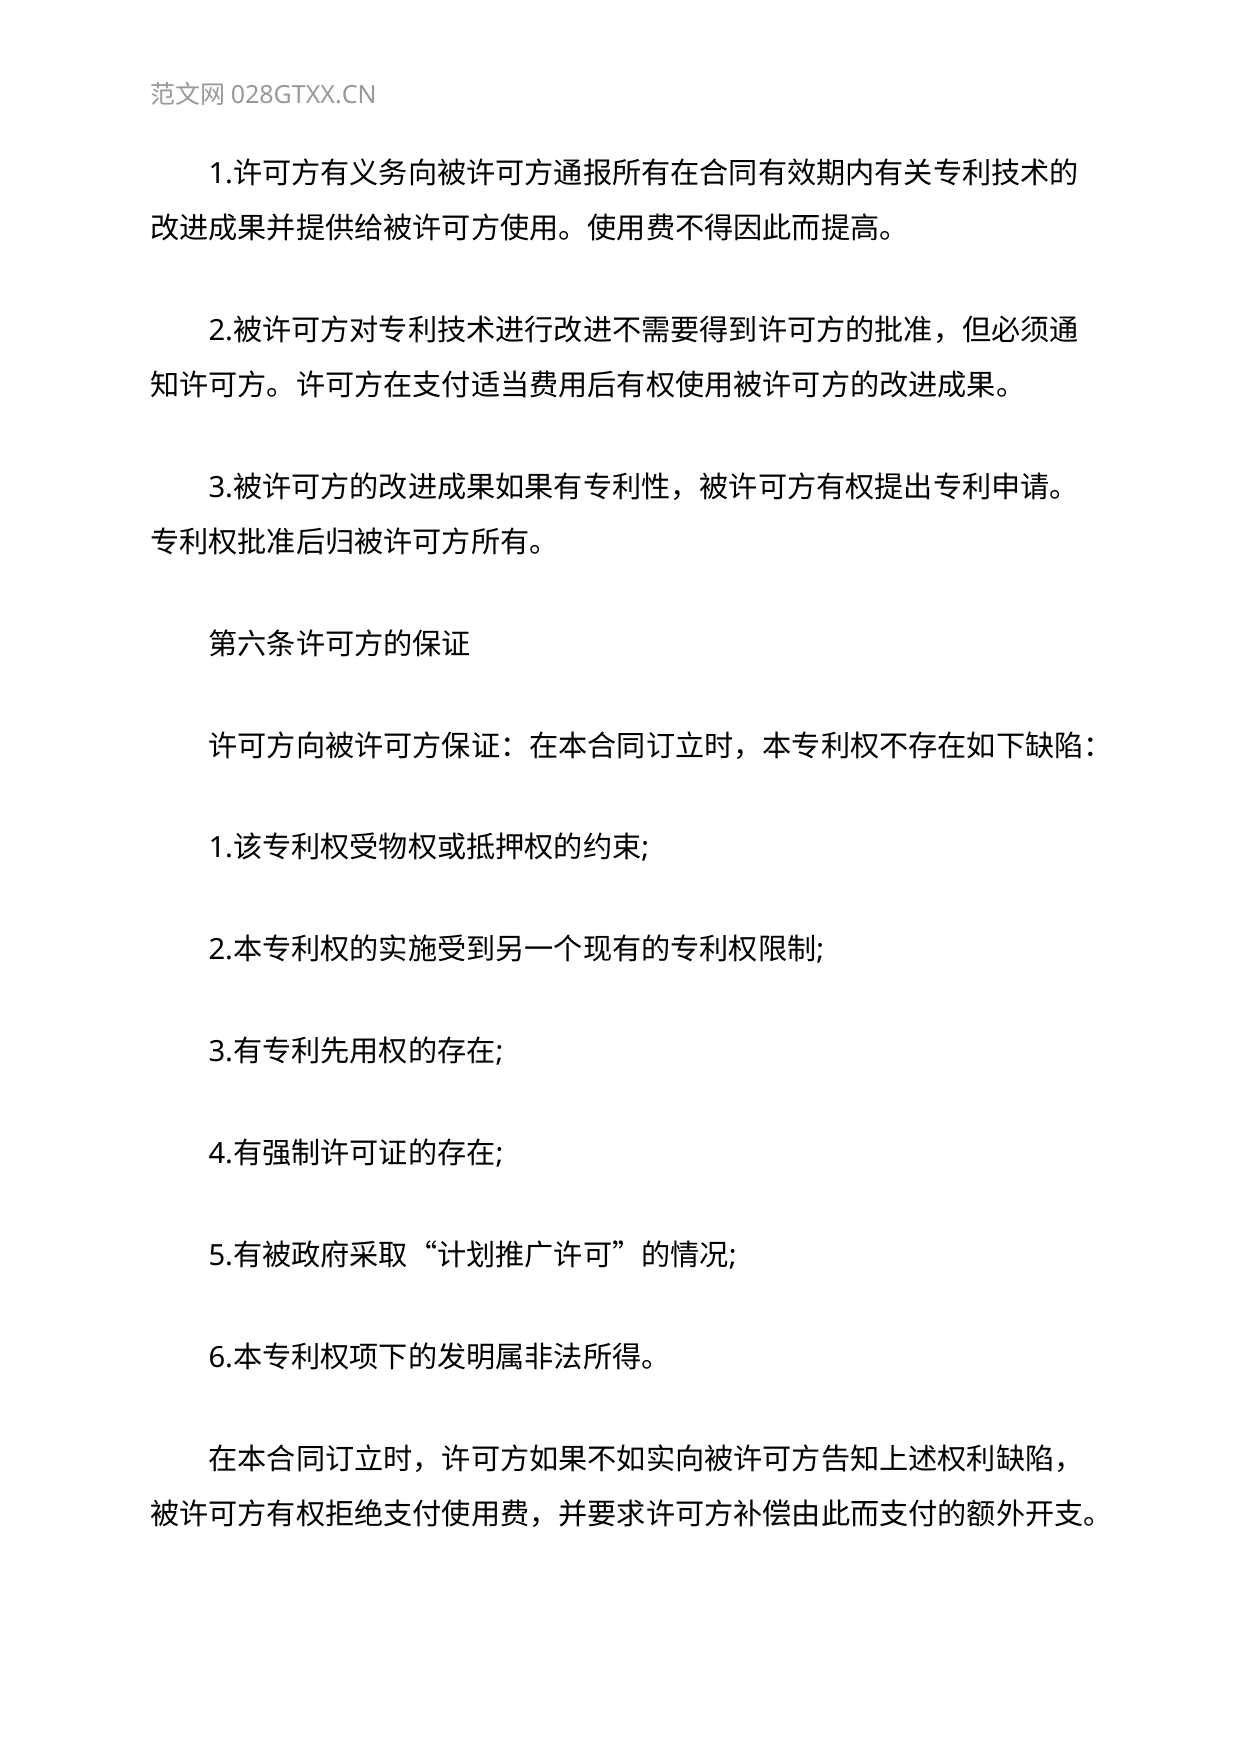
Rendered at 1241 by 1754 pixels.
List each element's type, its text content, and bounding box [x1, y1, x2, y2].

text 1.该专利权受物权或抵押权的约束; [150, 824, 1090, 866]
text 2.本专利权的实施受到另一个现有的专利权限制; [150, 926, 1090, 968]
text 1.许可方有义务向被许可方通报所有在合同有效期内有关专利技术的改进成果并提供给被许可方使用。使用费不得因此而提高。 [150, 150, 1090, 247]
text 6.本专利权项下的发明属非法所得。 [150, 1334, 1090, 1376]
text 3.被许可方的改进成果如果有专利性，被许可方有权提出专利申请。专利权批准后归被许可方所有。 [150, 463, 1090, 561]
text 3.有专利先用权的存在; [150, 1028, 1090, 1070]
text 在本合同订立时，许可方如果不如实向被许可方告知上述权利缺陷，被许可方有权拒绝支付使用费，并要求许可方补偿由此而支付的额外开支。 [150, 1436, 1090, 1533]
text 许可方向被许可方保证：在本合同订立时，本专利权不存在如下缺陷： [150, 722, 1090, 764]
text 4.有强制许可证的存在; [150, 1130, 1090, 1172]
text 第六条许可方的保证 [150, 620, 1090, 663]
text 2.被许可方对专利技术进行改进不需要得到许可方的批准，但必须通知许可方。许可方在支付适当费用后有权使用被许可方的改进成果。 [150, 307, 1090, 404]
text 5.有被政府采取“计划推广许可”的情况; [150, 1232, 1090, 1274]
